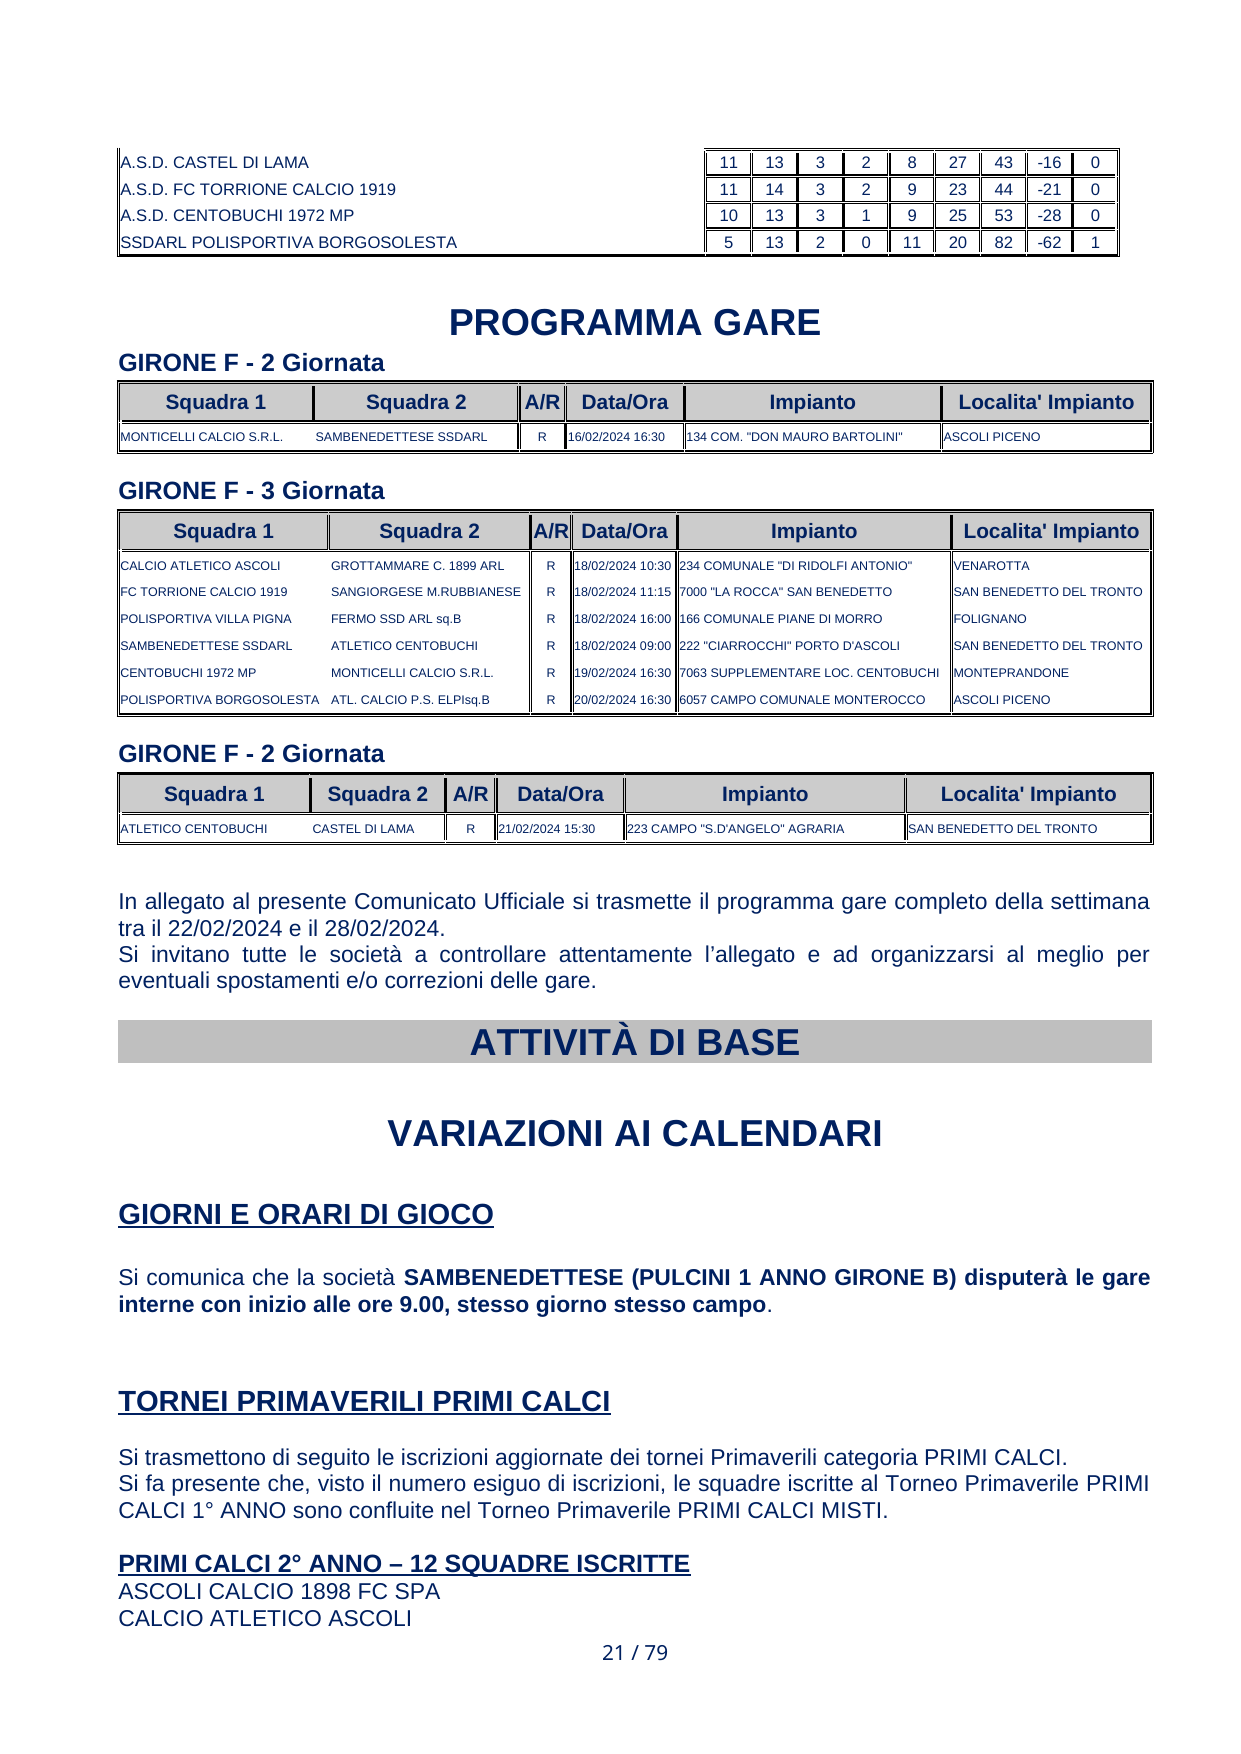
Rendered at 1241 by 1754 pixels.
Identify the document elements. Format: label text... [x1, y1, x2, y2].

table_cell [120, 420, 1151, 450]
text VARIAZIONI AI CALENDARI [118, 1111, 1152, 1154]
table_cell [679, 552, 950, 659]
text In allegato al presente Comunicato Ufficiale si trasmette il programma gare completo della settimana tra il 22/02/2024 e il 28/02/2024. [118, 888, 1152, 941]
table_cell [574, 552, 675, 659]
text GIRONE F - 2 Giornata [118, 347, 1152, 376]
text GIRONE F - 2 Giornata [118, 739, 1152, 768]
text PROGRAMMA GARE [118, 300, 1152, 343]
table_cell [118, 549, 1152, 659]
text PRIMI CALCI 2° ANNO – 12 SQUADRE ISCRITTE [118, 1549, 1152, 1578]
text TORNEI PRIMAVERILI PRIMI CALCI [118, 1384, 1152, 1418]
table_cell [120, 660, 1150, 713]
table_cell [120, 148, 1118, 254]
text CALCIO ATLETICO ASCOLI [118, 1604, 1152, 1631]
text GIORNI E ORARI DI GIOCO [118, 1197, 1152, 1231]
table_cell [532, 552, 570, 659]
text ASCOLI CALCIO 1898 FC SPA [118, 1578, 1152, 1604]
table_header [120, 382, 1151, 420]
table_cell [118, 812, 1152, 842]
text ATTIVITÀ DI BASE [118, 1020, 1152, 1063]
text Si comunica che la società SAMBENEDETTESE (PULCINI 1 ANNO GIRONE B) disputerà le gare interne con inizio alle ore 9.00, stesso giorno stesso campo. [118, 1264, 1152, 1317]
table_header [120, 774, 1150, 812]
text Si invitano tutte le società a controllare attentamente l’allegato e ad organizzarsi al meglio per eventuali spostamenti e/o correzioni delle gare. [118, 941, 1152, 994]
text Si trasmettono di seguito le iscrizioni aggiornate dei tornei Primaverili categoria PRIMI CALCI. [118, 1444, 1152, 1470]
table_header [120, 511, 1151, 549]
text GIRONE F - 3 Giornata [118, 476, 1152, 505]
text Si fa presente che, visto il numero esiguo di iscrizioni, le squadre iscritte al Torneo Primaverile PRIMI CALCI 1° ANNO sono confluite nel Torneo Primaverile PRIMI CALCI MISTI. [118, 1470, 1152, 1523]
